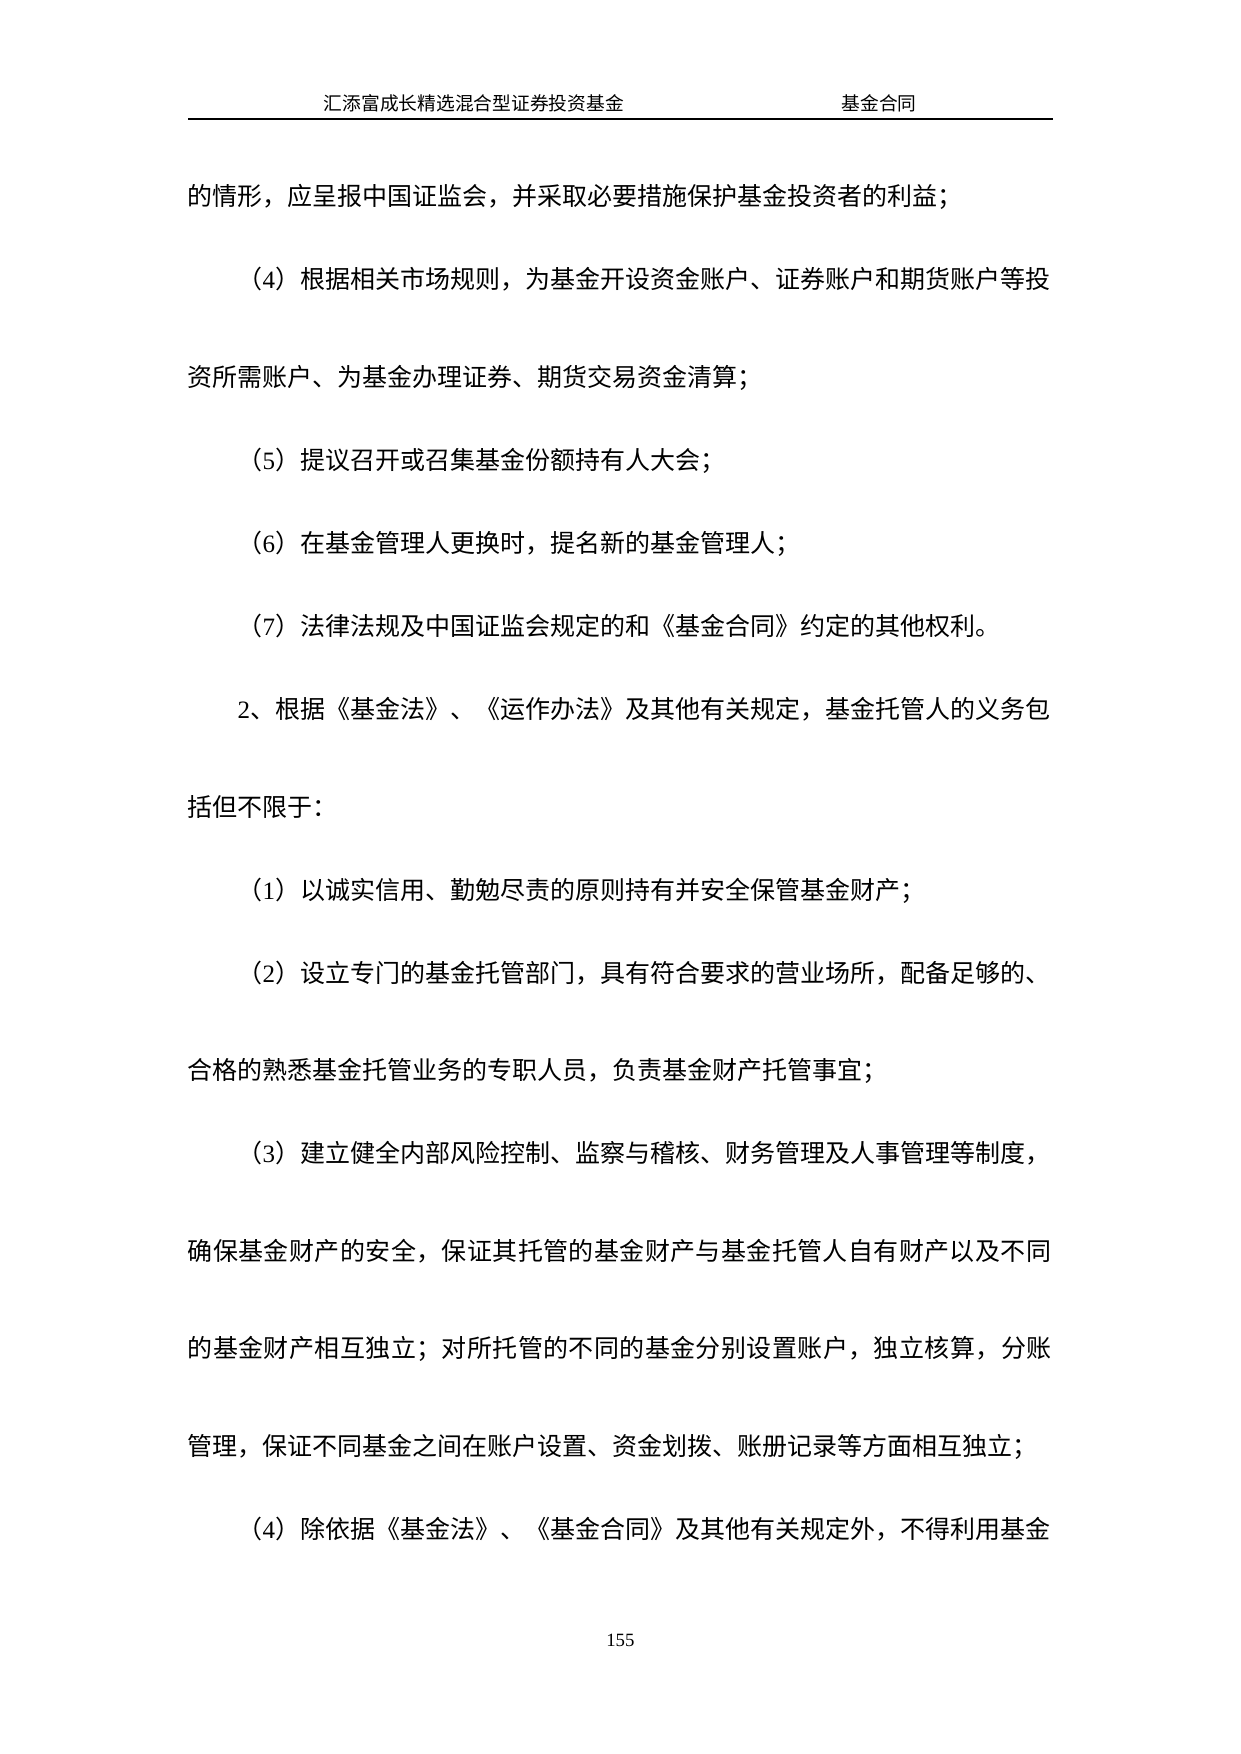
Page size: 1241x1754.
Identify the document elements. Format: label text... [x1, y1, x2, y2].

text （1）以诚实信用、勤勉尽责的原则持有并安全保管基金财产； [187, 856, 1053, 921]
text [187, 162, 1053, 227]
text 2、根据《基金法》、《运作办法》及其他有关规定，基金托管人的义务包括但不限于： [187, 675, 1053, 838]
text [187, 1495, 1053, 1560]
text （4）根据相关市场规则，为基金开设资金账户、证券账户和期货账户等投资所需账户、为基金办理证券、期货交易资金清算； [187, 245, 1053, 408]
text （5）提议召开或召集基金份额持有人大会； [187, 426, 1053, 491]
text （6）在基金管理人更换时，提名新的基金管理人； [187, 509, 1053, 574]
text （3）建立健全内部风险控制、监察与稽核、财务管理及人事管理等制度，确保基金财产的安全，保证其托管的基金财产与基金托管人自有财产以及不同的基金财产相互独立；对所托管的不同的基金分别设置账户，独立核算，分账管理，保证不同基金之间在账户设置、资金划拨、账册记录等方面相互独立； [187, 1119, 1053, 1477]
text （2）设立专门的基金托管部门，具有符合要求的营业场所，配备足够的、合格的熟悉基金托管业务的专职人员，负责基金财产托管事宜； [187, 939, 1053, 1101]
text （7）法律法规及中国证监会规定的和《基金合同》约定的其他权利。 [187, 592, 1053, 657]
